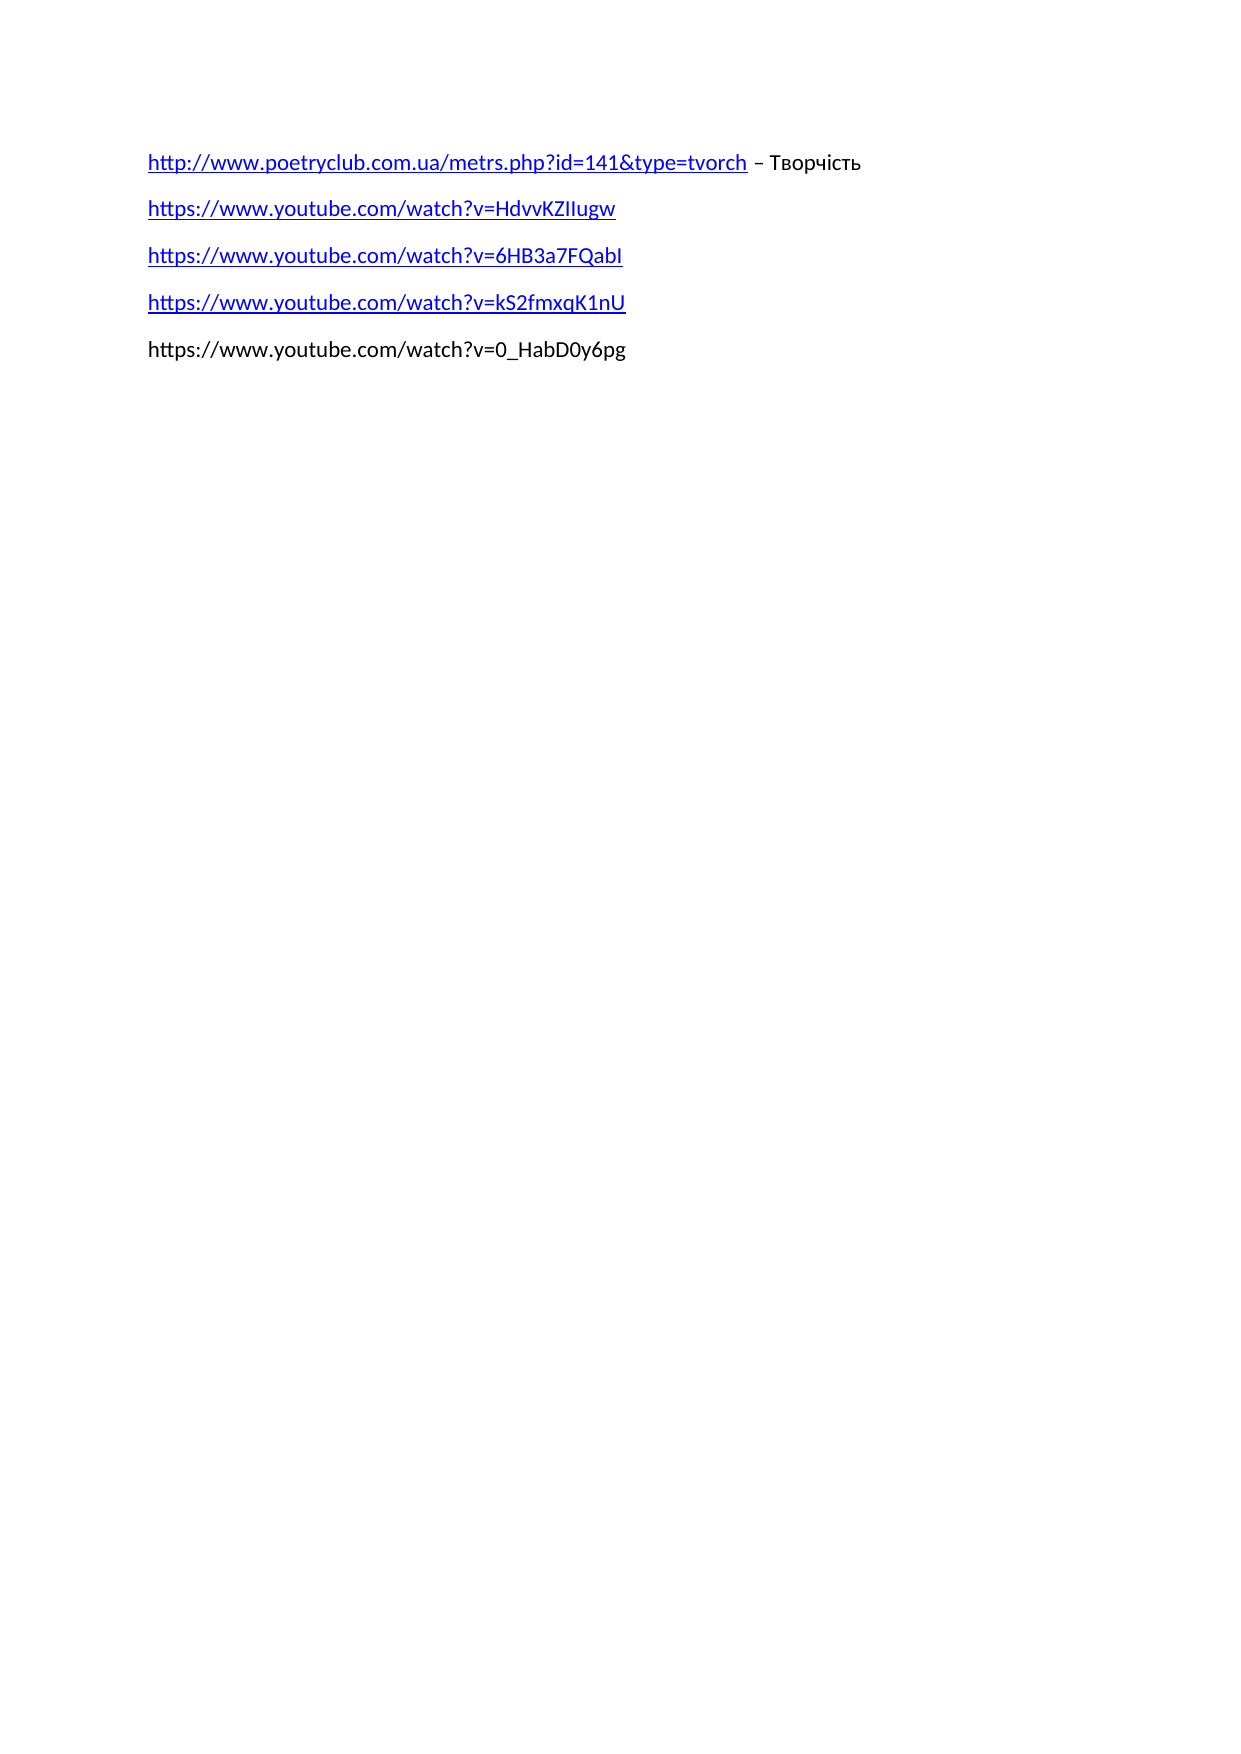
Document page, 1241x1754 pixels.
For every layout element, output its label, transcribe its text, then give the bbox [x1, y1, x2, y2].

text https://www.youtube.com/watch?v=HdvvKZIIugw [148, 194, 1093, 222]
text https://www.youtube.com/watch?v=0_HabD0y6pg [148, 335, 1093, 363]
text https://www.youtube.com/watch?v=6HB3a7FQabI [148, 241, 1093, 269]
text https://www.youtube.com/watch?v=kS2fmxqK1nU [148, 288, 1093, 316]
text http://www.poetryclub.com.ua/metrs.php?id=141&type=tvorch – Творчість [148, 148, 1093, 176]
